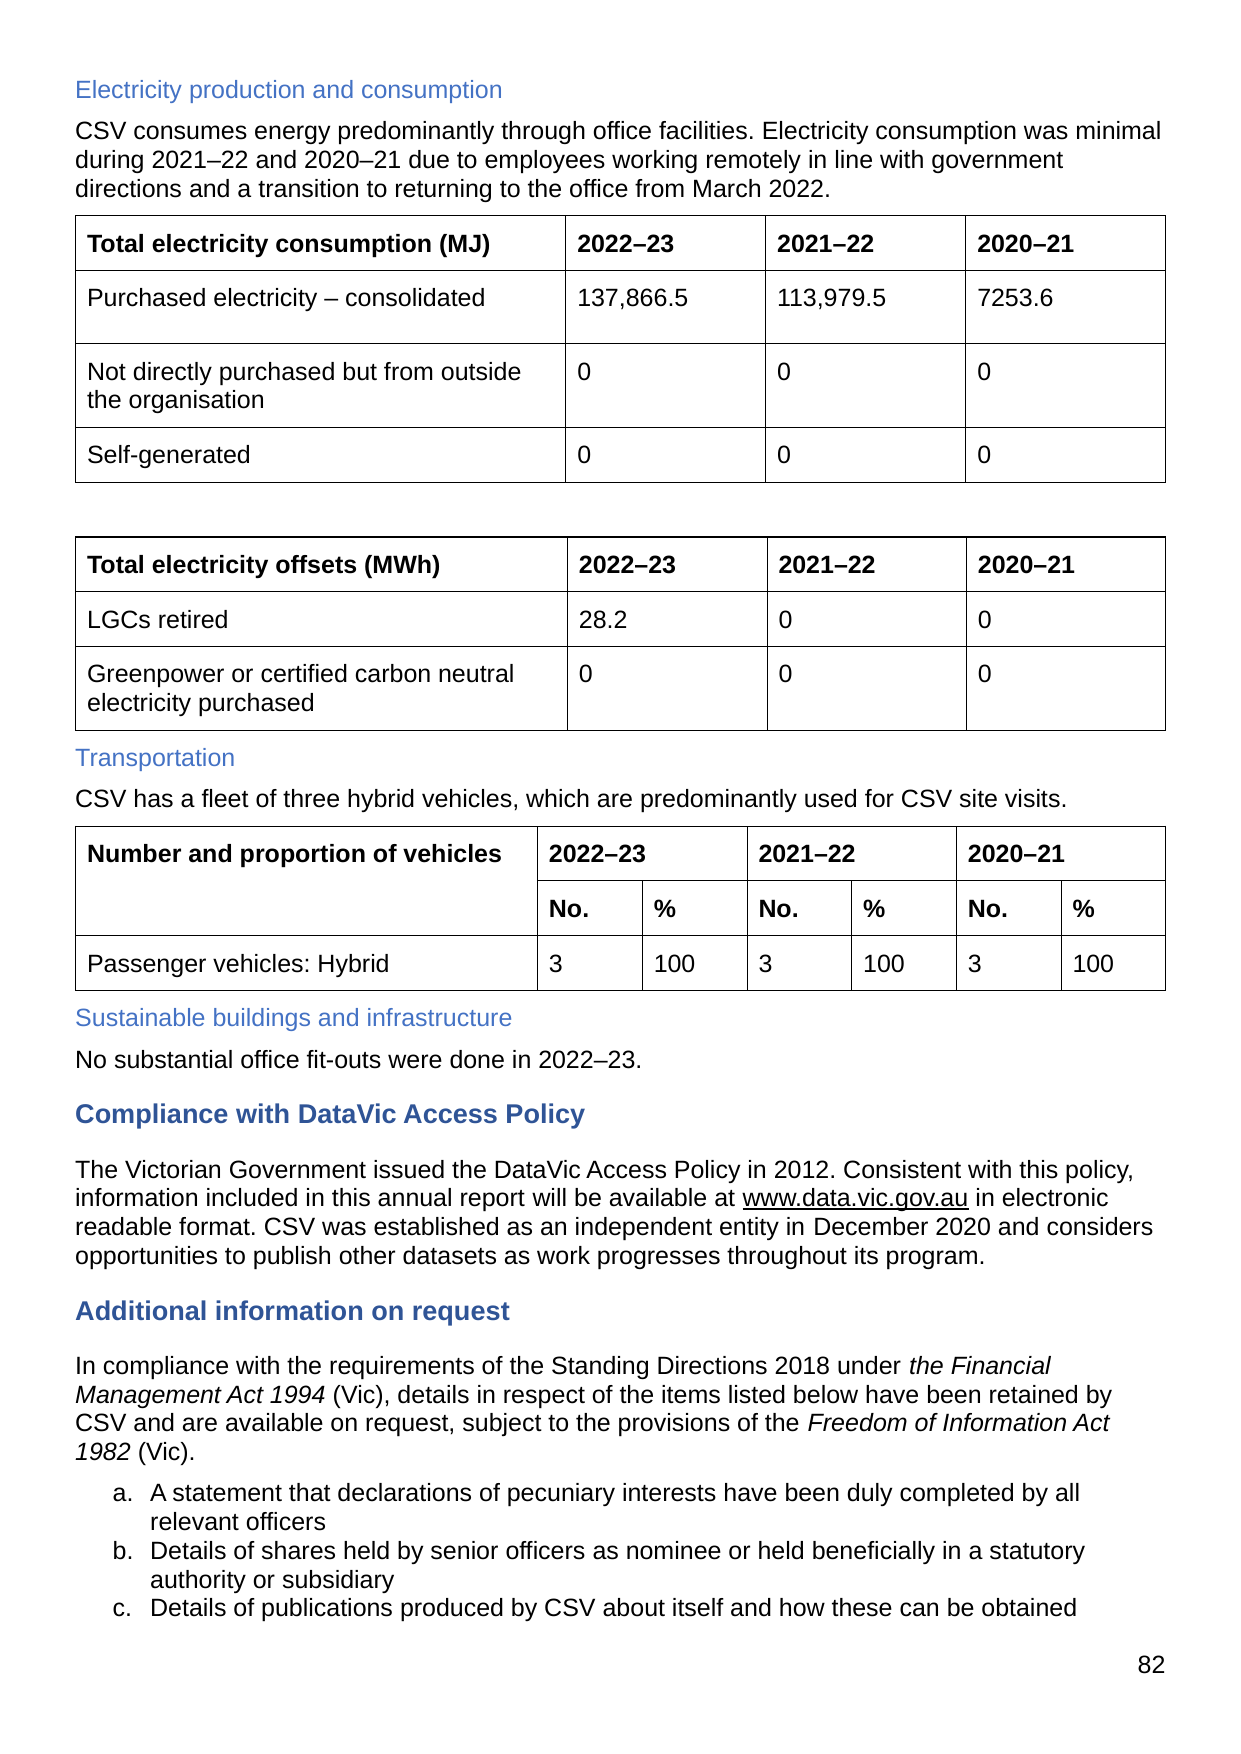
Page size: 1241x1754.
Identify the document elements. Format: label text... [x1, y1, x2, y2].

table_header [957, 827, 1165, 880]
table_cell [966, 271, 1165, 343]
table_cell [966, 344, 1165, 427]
text CSV has a fleet of three hybrid vehicles, which are predominantly used for CSV site visits. [75, 784, 1165, 813]
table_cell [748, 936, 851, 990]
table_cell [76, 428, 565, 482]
subtitle Compliance with DataVic Access Policy [75, 1098, 1165, 1130]
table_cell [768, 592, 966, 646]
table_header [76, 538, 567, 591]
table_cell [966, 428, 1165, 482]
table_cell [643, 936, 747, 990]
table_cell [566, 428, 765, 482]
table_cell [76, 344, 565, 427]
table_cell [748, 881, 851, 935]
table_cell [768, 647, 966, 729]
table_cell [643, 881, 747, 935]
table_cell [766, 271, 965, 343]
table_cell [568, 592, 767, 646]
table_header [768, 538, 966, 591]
text The Victorian Government issued the DataVic Access Policy in 2012. Consistent with this policy, information included in this annual report will be available at www.data.vic.gov.au in electronic readable format. CSV was established as an independent entity in December 2020 and considers opportunities to publish other datasets as work progresses throughout its program. [75, 1155, 1165, 1270]
list Details of publications produced by CSV about itself and how these can be obtained [112, 1593, 1165, 1622]
list Details of shares held by senior officers as nominee or held beneficially in a statutory authority or subsidiary [112, 1536, 1165, 1593]
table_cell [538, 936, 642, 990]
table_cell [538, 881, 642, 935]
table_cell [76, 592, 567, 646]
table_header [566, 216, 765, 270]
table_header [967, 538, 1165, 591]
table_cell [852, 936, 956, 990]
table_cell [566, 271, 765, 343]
subtitle Additional information on request [75, 1295, 1165, 1326]
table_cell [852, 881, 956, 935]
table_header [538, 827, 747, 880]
text In compliance with the requirements of the Standing Directions 2018 under the Financial Management Act 1994 (Vic), details in respect of the items listed below have been retained by CSV and are available on request, subject to the provisions of the Freedom of Information Act 1982 (Vic). [75, 1351, 1165, 1466]
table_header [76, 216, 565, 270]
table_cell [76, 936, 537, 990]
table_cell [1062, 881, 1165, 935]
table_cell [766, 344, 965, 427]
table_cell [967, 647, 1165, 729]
text No substantial office fit-outs were done in 2022–23. [75, 1045, 1165, 1073]
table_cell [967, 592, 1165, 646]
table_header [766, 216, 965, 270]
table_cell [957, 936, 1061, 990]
subtitle Electricity production and consumption [75, 75, 1165, 104]
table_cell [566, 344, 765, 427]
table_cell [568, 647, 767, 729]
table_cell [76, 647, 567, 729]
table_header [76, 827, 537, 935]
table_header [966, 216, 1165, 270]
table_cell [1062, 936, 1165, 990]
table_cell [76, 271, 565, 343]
text CSV consumes energy predominantly through office facilities. Electricity consumption was minimal during 2021–22 and 2020–21 due to employees working remotely in line with government directions and a transition to returning to the office from March 2022. [75, 116, 1165, 202]
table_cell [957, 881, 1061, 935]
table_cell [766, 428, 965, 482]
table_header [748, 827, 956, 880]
list A statement that declarations of pecuniary interests have been duly completed by all relevant officers [112, 1478, 1165, 1536]
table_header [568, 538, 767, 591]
subtitle Sustainable buildings and infrastructure [75, 1003, 1165, 1032]
subtitle Transportation [75, 743, 1165, 772]
